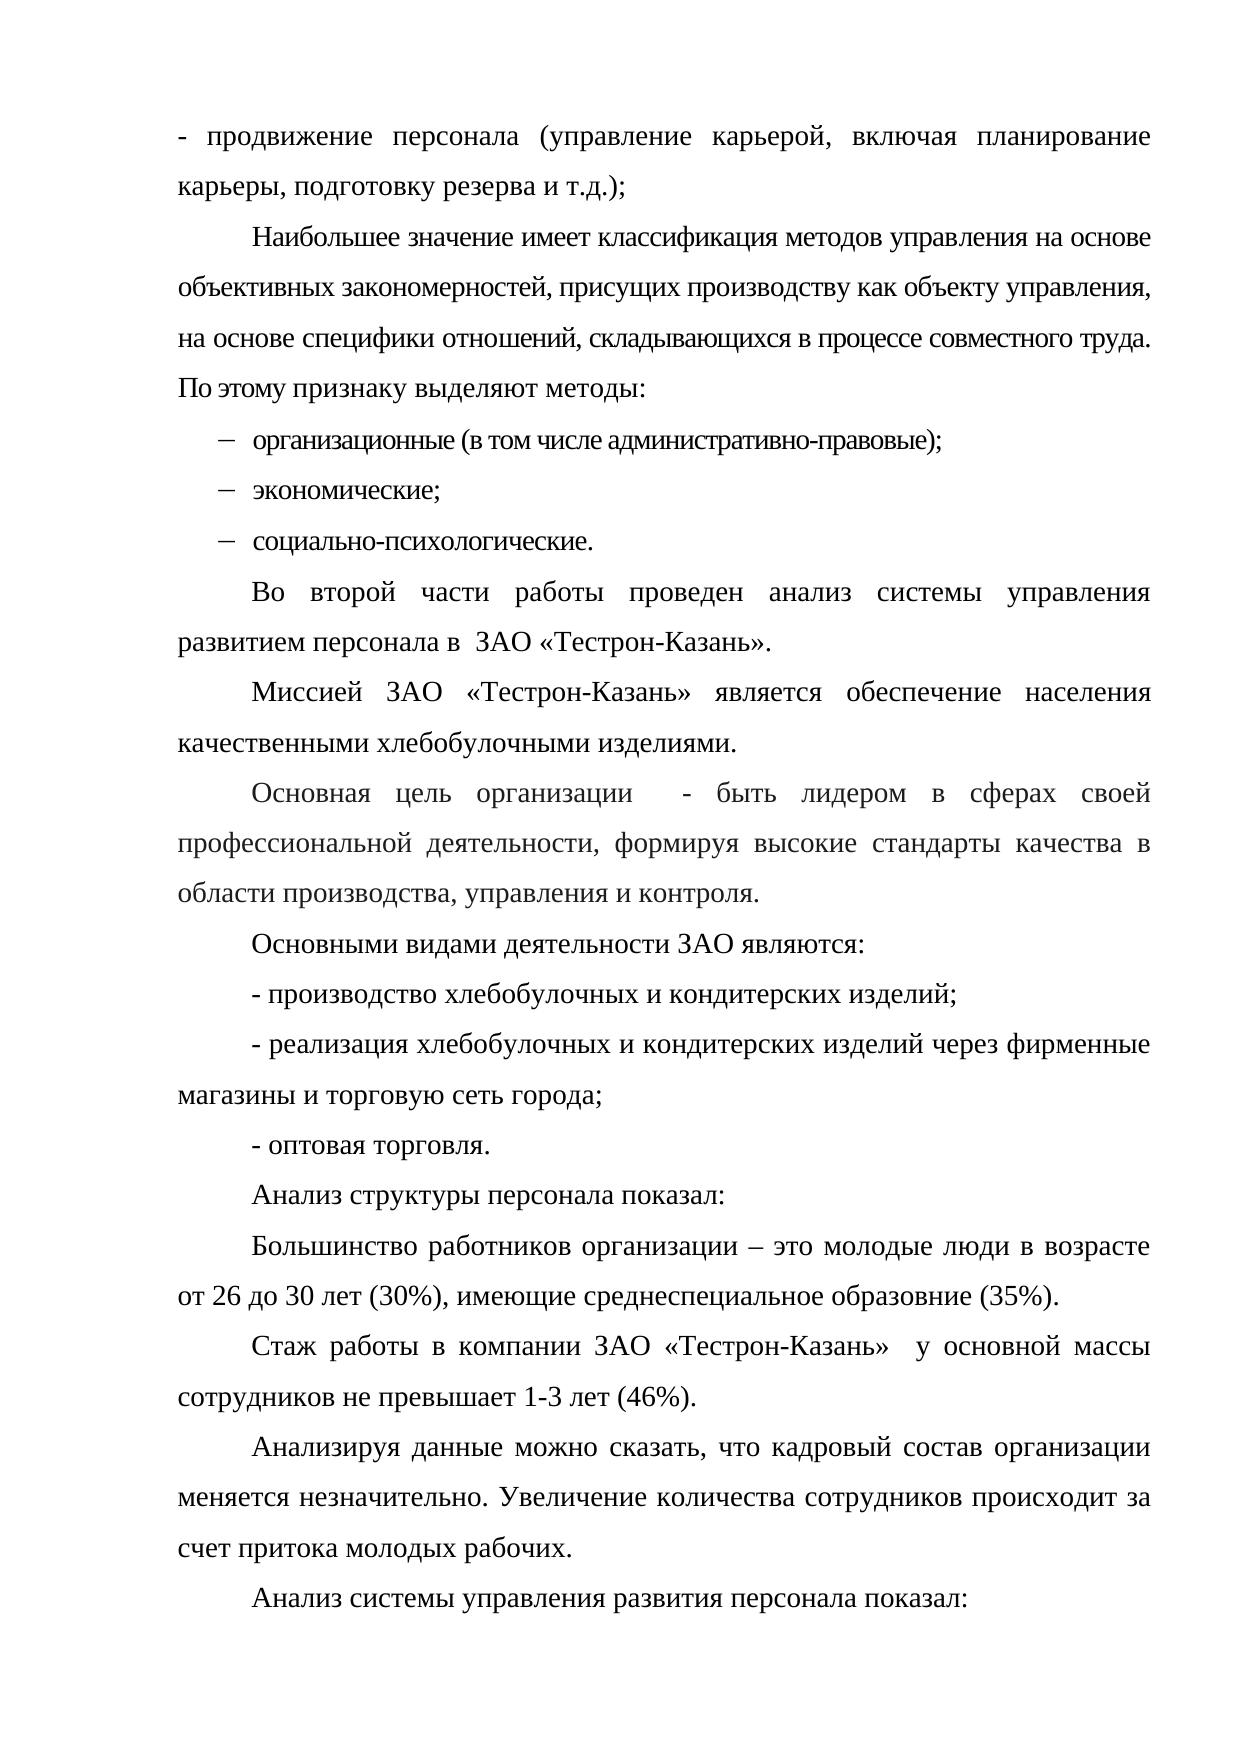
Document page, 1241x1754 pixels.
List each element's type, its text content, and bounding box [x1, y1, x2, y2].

list организационные (в том числе административно-правовые); [215, 422, 1152, 456]
text Миссией ЗАО «Тестрон-Казань» является обеспечение населения качественными хлебобулочными изделиями. [177, 674, 1152, 758]
text - продвижение персонала (управление карьерой, включая планирование карьеры, подготовку резерва и т.д.); [177, 118, 1152, 202]
text Анализ структуры персонала показал: [177, 1177, 1152, 1211]
text Анализируя данные можно сказать, что кадровый состав организации меняется незначительно. Увеличение количества сотрудников происходит за счет притока молодых рабочих. [177, 1429, 1152, 1563]
text - производство хлебобулочных и кондитерских изделий; [177, 976, 1152, 1010]
text Большинство работников организации – это молодые люди в возрасте от 26 до 30 лет (30%), имеющие среднеспециальное образовние (35%). [177, 1228, 1152, 1312]
text Основными видами деятельности ЗАО являются: [177, 926, 1152, 959]
text - реализация хлебобулочных и кондитерских изделий через фирменные магазины и торговую сеть города; [177, 1027, 1152, 1110]
list экономические; [215, 472, 1152, 506]
text Стаж работы в компании ЗАО «Тестрон-Казань» у основной массы сотрудников не превышает 1-3 лет (46%). [177, 1328, 1152, 1412]
text Основная цель организации - быть лидером в сферах своей профессиональной деятельности, формируя высокие стандарты качества в области производства, управления и контроля. [177, 775, 1152, 909]
list социально-психологические. [215, 523, 1152, 557]
text Анализ системы управления развития персонала показал: [177, 1580, 1152, 1613]
text Наибольшее значение имеет классификация методов управления на основе объективных закономерностей, присущих производству как объекту управления, на основе специфики отношений, складывающихся в процессе совместного труда. По этому признаку выделяют методы: [178, 219, 1152, 404]
text - оптовая торговля. [177, 1127, 1152, 1161]
text Во второй части работы проведен анализ системы управления развитием персонала в ЗАО «Тестрон-Казань». [177, 574, 1152, 658]
